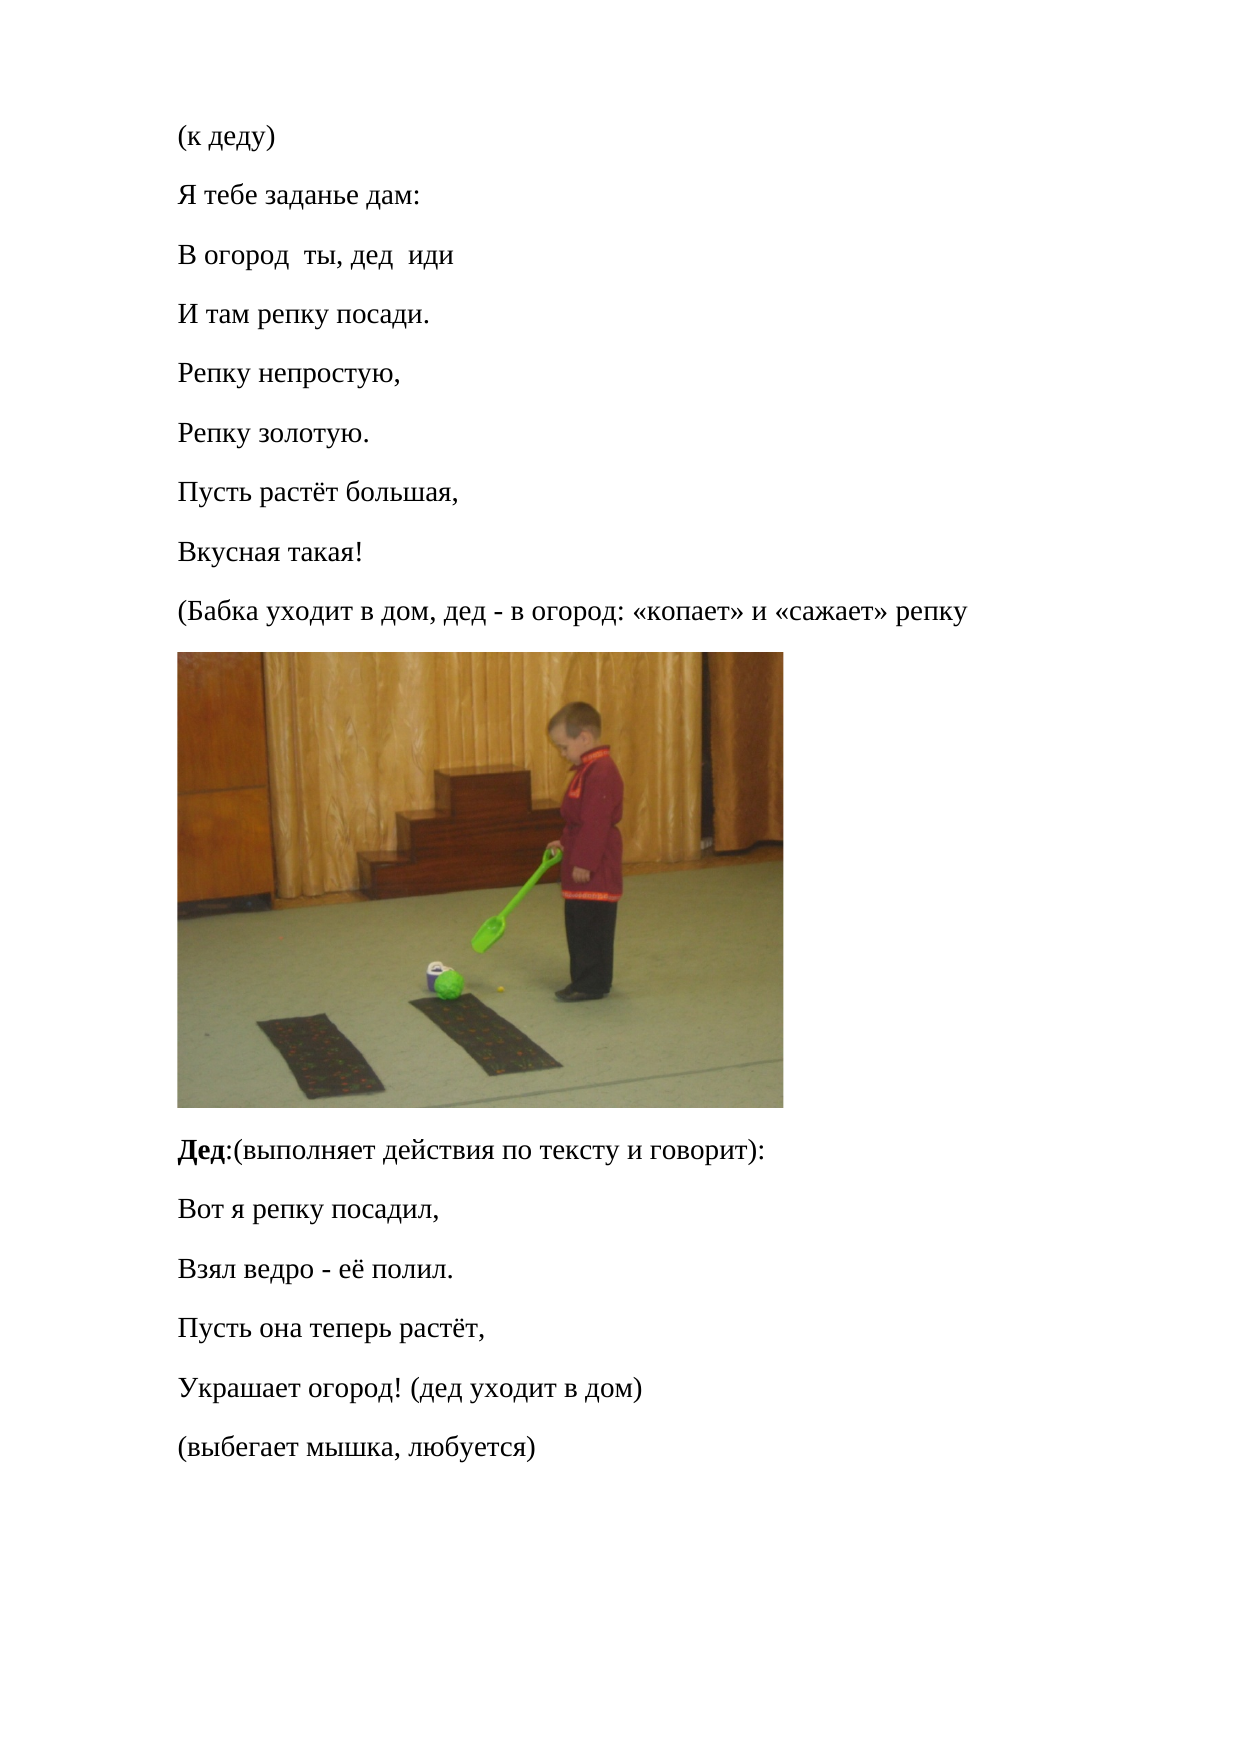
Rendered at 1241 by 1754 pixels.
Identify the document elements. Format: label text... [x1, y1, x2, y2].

text И там репку посади. [177, 296, 1152, 330]
text Репку непростую, [177, 356, 1152, 389]
text Пусть она теперь растёт, [177, 1310, 1152, 1344]
text Дед:(выполняет действия по тексту и говорит): [177, 1132, 1152, 1166]
text Вот я репку посадил, [177, 1192, 1152, 1225]
text (к деду) [177, 118, 1152, 152]
text (Бабка уходит в дом, дед - в огород: «копает» и «сажает» репку [177, 593, 1152, 627]
text Пусть растёт большая, [177, 474, 1152, 508]
text Взял ведро - её полил. [177, 1251, 1152, 1284]
text Я тебе заданье дам: [177, 177, 1152, 211]
text Украшает огород! (дед уходит в дом) [177, 1370, 1152, 1403]
picture [177, 652, 784, 1108]
text Вкусная такая! [177, 534, 1152, 567]
text В огород ты, дед иди [177, 237, 1152, 270]
text Репку золотую. [177, 415, 1152, 448]
text (выбегает мышка, любуется) [177, 1429, 1152, 1463]
